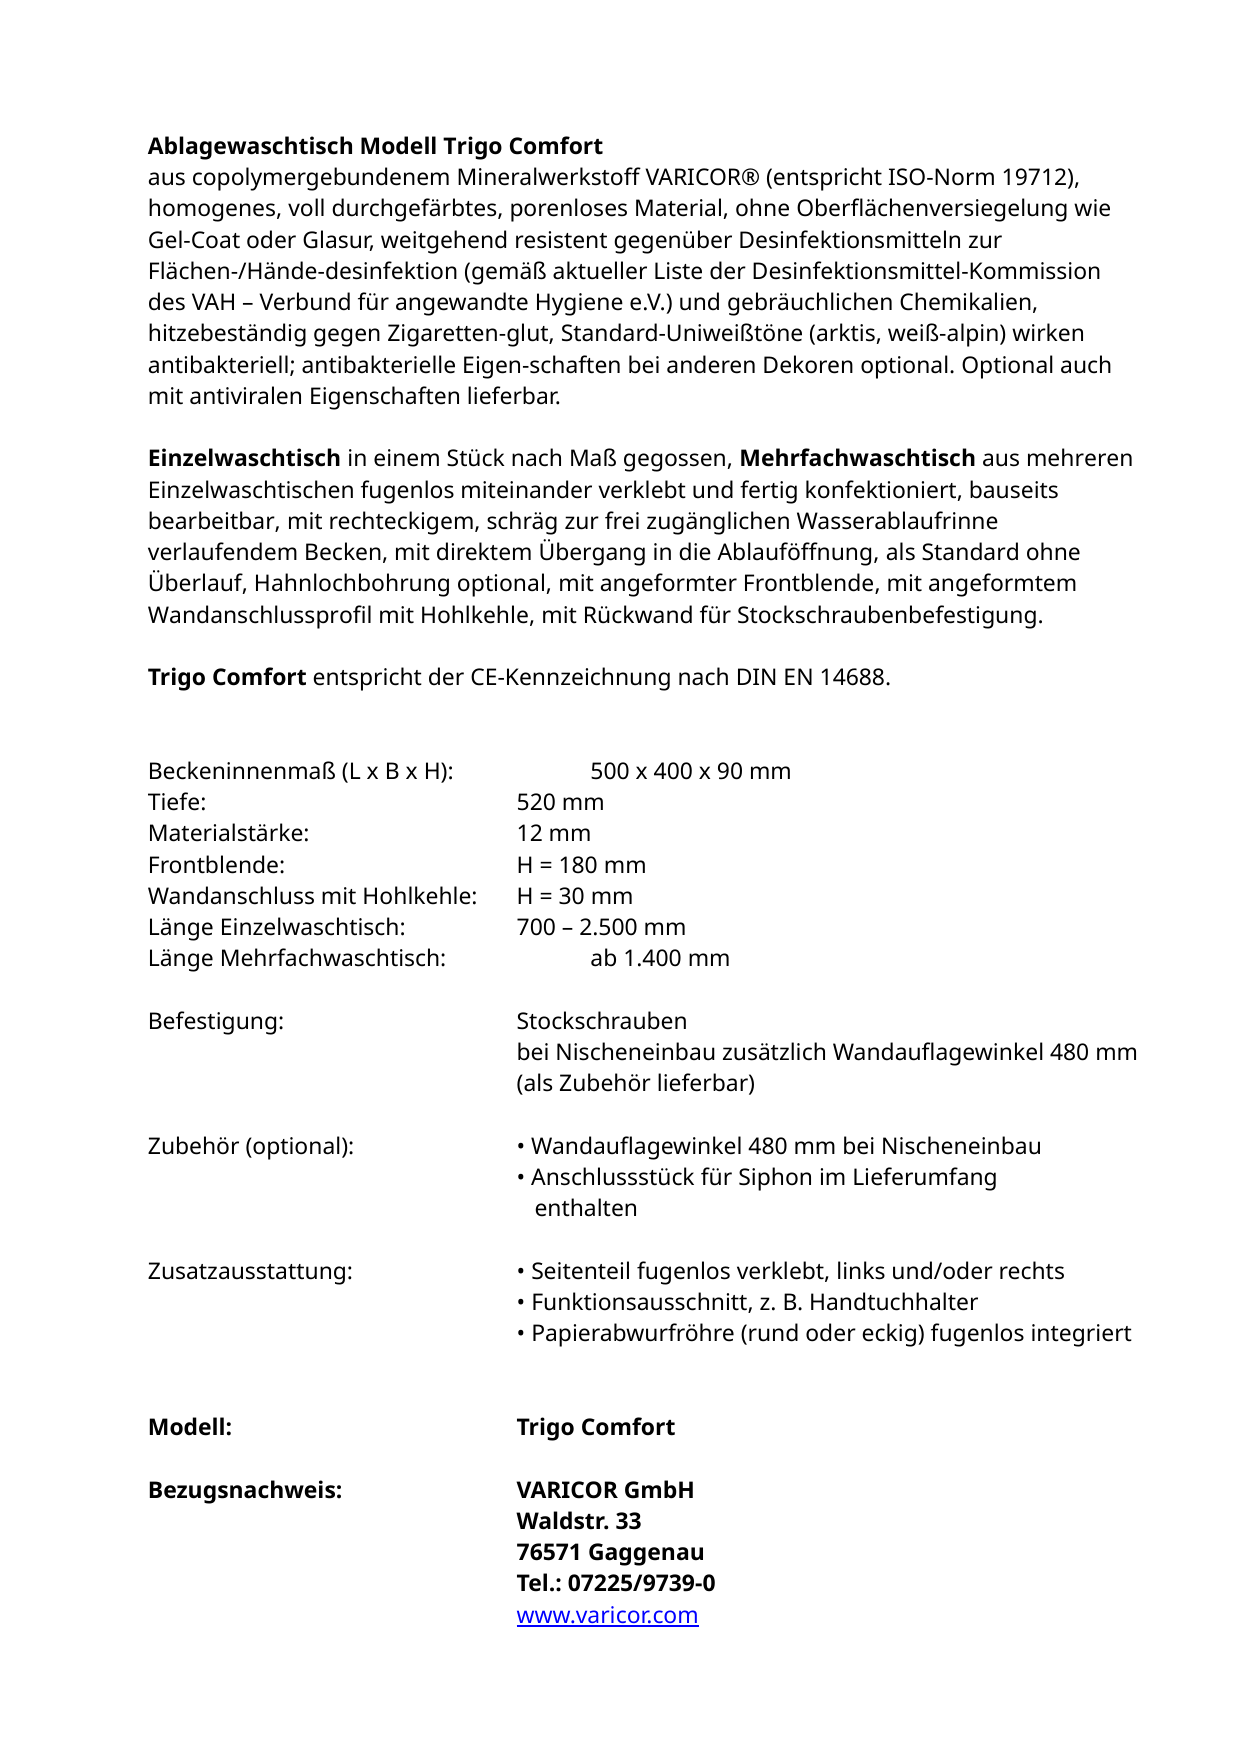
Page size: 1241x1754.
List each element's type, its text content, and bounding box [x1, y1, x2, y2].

text Trigo Comfort entspricht der CE-Kennzeichnung nach DIN EN 14688. [148, 661, 1140, 692]
text Frontblende: H = 180 mm Wandanschluss mit Hohlkehle: H = 30 mm [148, 849, 1140, 911]
text Beckeninnenmaß (L x B x H): 500 x 400 x 90 mm [148, 755, 1140, 786]
text Materialstärke: 12 mm [148, 817, 1140, 849]
text Einzelwaschtisch in einem Stück nach Maß gegossen, Mehrfachwaschtisch aus mehreren Einzelwaschtischen fugenlos miteinander verklebt und fertig konfektioniert, bauseits bearbeitbar, mit rechteckigem, schräg zur frei zugänglichen Wasserablaufrinne verlaufendem Becken, mit direktem Übergang in die Ablauföffnung, als Standard ohne Überlauf, Hahnlochbohrung optional, mit angeformter Frontblende, mit angeformtem Wandanschlussprofil mit Hohlkehle, mit Rückwand für Stockschraubenbefestigung. [148, 442, 1140, 630]
text Bezugsnachweis: VARICOR GmbH [148, 1474, 1140, 1505]
text Länge Einzelwaschtisch: 700 – 2.500 mm [148, 911, 1140, 942]
text aus copolymergebundenem Mineralwerkstoff VARICOR® (entspricht ISO-Norm 19712), homogenes, voll durchgefärbtes, porenloses Material, ohne Oberflächenversiegelung wie Gel-Coat oder Glasur, weitgehend resistent gegenüber Desinfektionsmitteln zur Flächen-/Hände-desinfektion (gemäß aktueller Liste der Desinfektionsmittel-Kommission des VAH – Verbund für angewandte Hygiene e.V.) und gebräuchlichen Chemikalien, hitzebeständig gegen Zigaretten-glut, Standard-Uniweißtöne (arktis, weiß-alpin) wirken antibakteriell; antibakterielle Eigen-schaften bei anderen Dekoren optional. Optional auch mit antiviralen Eigenschaften lieferbar. [148, 161, 1140, 411]
text Zusatzausstattung: • Seitenteil fugenlos verklebt, links und/oder rechts [148, 1255, 1140, 1286]
text Tiefe: 520 mm [148, 786, 1140, 817]
text Waldstr. 33 [148, 1505, 1140, 1536]
text Tel.: 07225/9739-0 [148, 1567, 1140, 1599]
subtitle Ablagewaschtisch Modell Trigo Comfort [148, 130, 1140, 161]
text Befestigung: Stockschrauben [148, 1005, 1140, 1036]
text Zubehör (optional): • Wandauflagewinkel 480 mm bei Nischeneinbau [148, 1130, 1140, 1161]
text Modell: Trigo Comfort [148, 1411, 1140, 1442]
text www.varicor.com [148, 1599, 1140, 1630]
text 76571 Gaggenau [148, 1536, 1140, 1567]
text Länge Mehrfachwaschtisch: ab 1.400 mm [148, 942, 1140, 974]
text • Anschlussstück für Siphon im Lieferumfang enthalten [516, 1161, 1140, 1224]
text • Papierabwurfröhre (rund oder eckig) fugenlos integriert [148, 1317, 1140, 1349]
text bei Nischeneinbau zusätzlich Wandauflagewinkel 480 mm (als Zubehör lieferbar) [516, 1036, 1140, 1099]
text • Funktionsausschnitt, z. B. Handtuchhalter [148, 1286, 1140, 1317]
